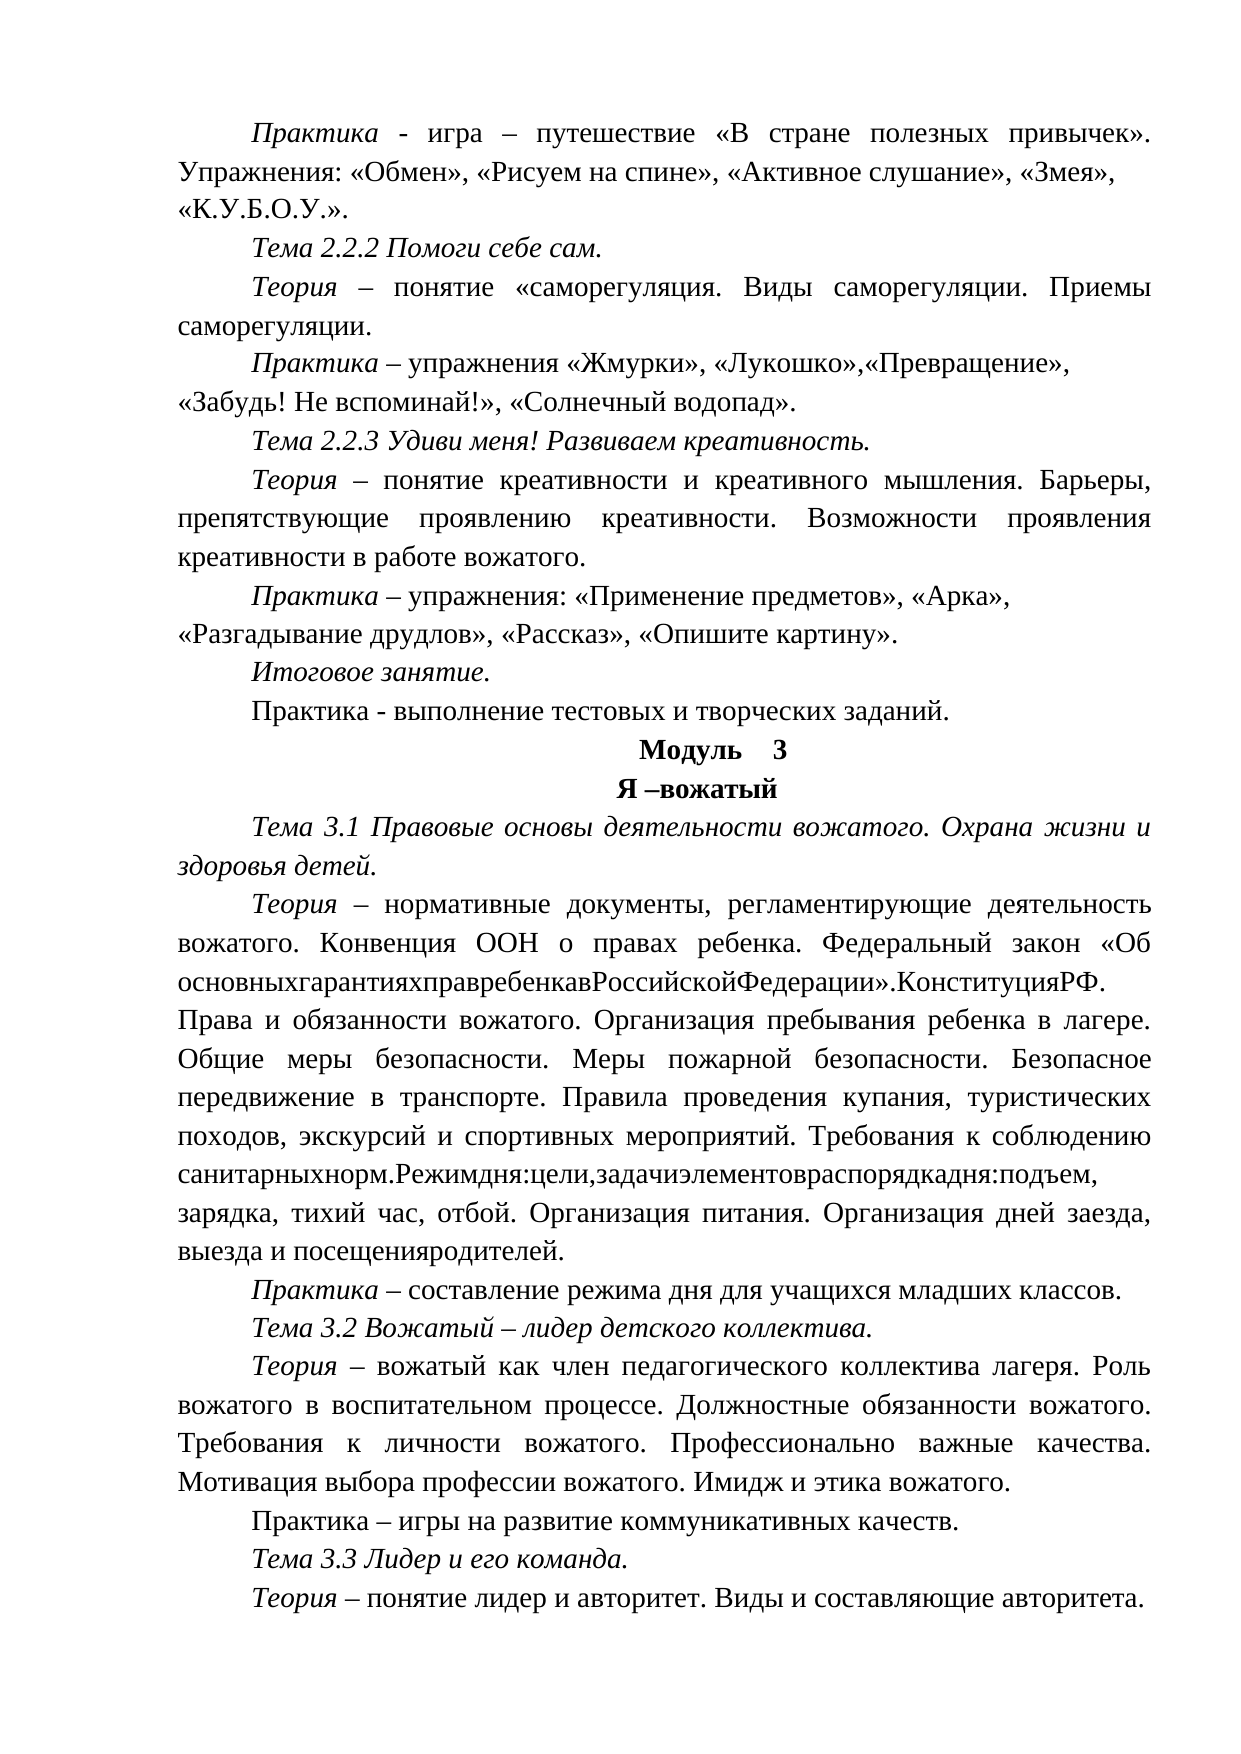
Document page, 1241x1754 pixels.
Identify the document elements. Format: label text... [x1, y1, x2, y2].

text Практика - выполнение тестовых и творческих заданий. [251, 693, 1236, 727]
text «К.У.Б.О.У.». [177, 192, 1236, 225]
text «Разгадывание друдлов», «Рассказ», «Опишите картину». [177, 616, 1236, 650]
text Тема 3.1 Правовые основы деятельности вожатого. Охрана жизни и здоровья детей. [177, 809, 1152, 882]
text Практика – упражнения «Жмурки», «Лукошко»,«Превращение», [251, 346, 1236, 380]
text Теория – понятие лидер и авторитет. Виды и составляющие авторитета. [251, 1580, 1236, 1613]
text Практика – упражнения: «Применение предметов», «Арка», [251, 578, 1236, 611]
text Теория – понятие креативности и креативного мышления. Барьеры, препятствующие проявлению креативности. Возможности проявления креативности в работе вожатого. [177, 462, 1152, 572]
text Теория – вожатый как член педагогического коллектива лагеря. Роль вожатого в воспитательном процессе. Должностные обязанности вожатого. Требования к личности вожатого. Профессионально важные качества. Мотивация выбора профессии вожатого. Имидж и этика вожатого. [177, 1348, 1152, 1498]
text Практика – игры на развитие коммуникативных качеств. [251, 1503, 1236, 1537]
text Теория – понятие «саморегуляция. Виды саморегуляции. Приемы саморегуляции. [177, 269, 1152, 341]
text Тема 3.2 Вожатый – лидер детского коллектива. [251, 1310, 1236, 1344]
text Теория – нормативные документы, регламентирующие деятельность вожатого. Конвенция ООН о правах ребенка. Федеральный закон «Об основныхгарантияхправребенкавРоссийскойФедерации».КонституцияРФ. Права и обязанности вожатого. Организация пребывания ребенка в лагере. Общие меры безопасности. Меры пожарной безопасности. Безопасное передвижение в транспорте. Правила проведения купания, туристических походов, экскурсий и спортивных мероприятий. Требования к соблюдению санитарныхнорм.Режимдня:цели,задачиэлементовраспорядкадня:подъем, зарядка, тихий час, отбой. Организация питания. Организация дней заезда, выезда и посещенияродителей. [177, 887, 1152, 1267]
text Тема 2.2.3 Удиви меня! Развиваем креативность. [251, 423, 1236, 457]
text «Забудь! Не вспоминай!», «Солнечный водопад». [177, 384, 1236, 418]
subtitle Модуль 3 Я –вожатый [616, 732, 787, 804]
text Тема 3.3 Лидер и его команда. [251, 1542, 1236, 1575]
text Тема 2.2.2 Помоги себе сам. [251, 230, 1236, 264]
text Практика – составление режима дня для учащихся младших классов. [251, 1272, 1236, 1306]
text Практика - игра – путешествие «В стране полезных привычек». Упражнения: «Обмен», «Рисуем на спине», «Активное слушание», «Змея», [177, 115, 1152, 187]
text Итоговое занятие. [251, 654, 1236, 688]
